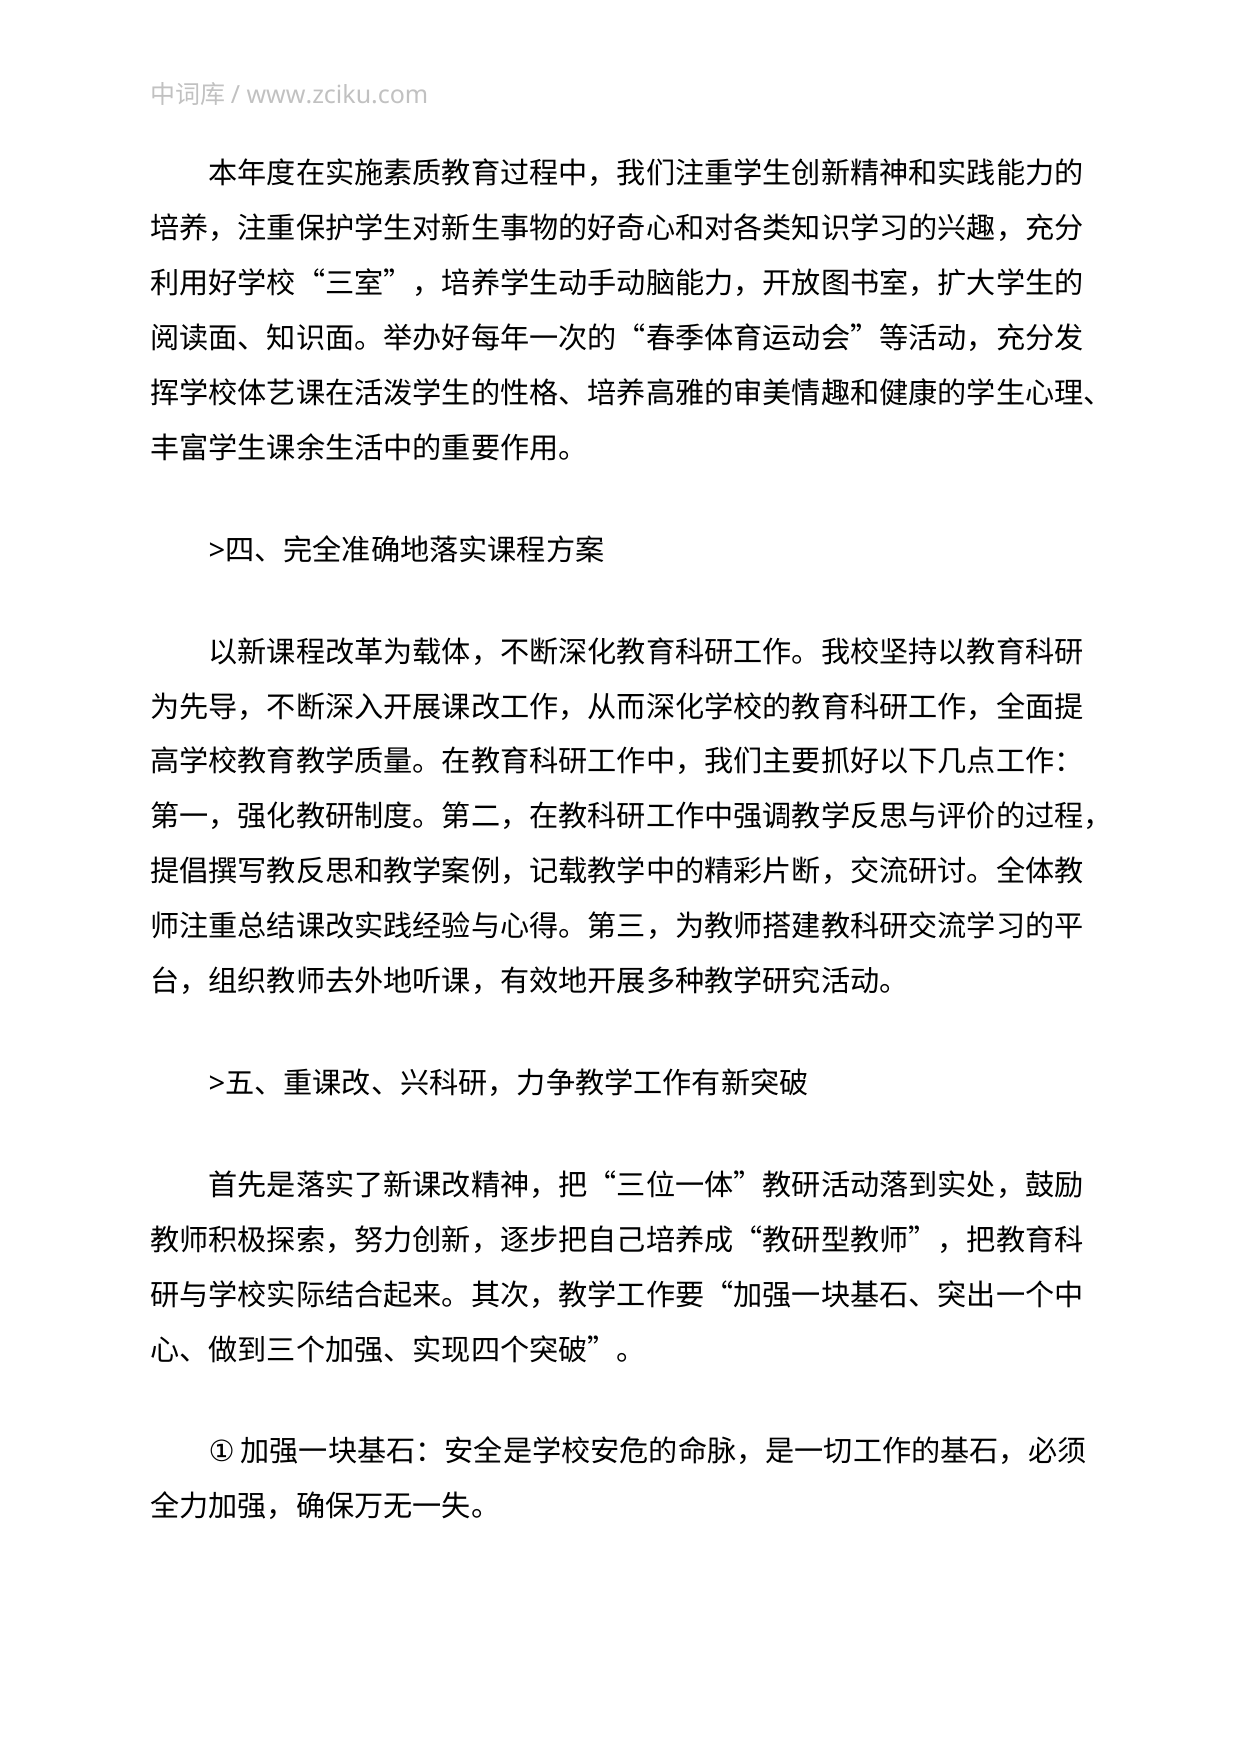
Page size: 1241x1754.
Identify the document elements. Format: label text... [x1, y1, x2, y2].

text 本年度在实施素质教育过程中，我们注重学生创新精神和实践能力的培养，注重保护学生对新生事物的好奇心和对各类知识学习的兴趣，充分利用好学校“三室”，培养学生动手动脑能力，开放图书室，扩大学生的阅读面、知识面。举办好每年一次的“春季体育运动会”等活动，充分发挥学校体艺课在活泼学生的性格、培养高雅的审美情趣和健康的学生心理、丰富学生课余生活中的重要作用。 [150, 150, 1090, 467]
text 以新课程改革为载体，不断深化教育科研工作。我校坚持以教育科研为先导，不断深入开展课改工作，从而深化学校的教育科研工作，全面提高学校教育教学质量。在教育科研工作中，我们主要抓好以下几点工作：第一，强化教研制度。第二，在教科研工作中强调教学反思与评价的过程，提倡撰写教反思和教学案例，记载教学中的精彩片断，交流研讨。全体教师注重总结课改实践经验与心得。第三，为教师搭建教科研交流学习的平台，组织教师去外地听课，有效地开展多种教学研究活动。 [150, 628, 1090, 1000]
text >四、完全准确地落实课程方案 [150, 526, 1090, 569]
text 首先是落实了新课改精神，把“三位一体”教研活动落到实处，鼓励教师积极探索，努力创新，逐步把自己培养成“教研型教师”，把教育科研与学校实际结合起来。其次，教学工作要“加强一块基石、突出一个中心、做到三个加强、实现四个突破”。 [150, 1161, 1090, 1368]
text >五、重课改、兴科研，力争教学工作有新突破 [150, 1059, 1090, 1102]
text ①加强一块基石：安全是学校安危的命脉，是一切工作的基石，必须全力加强，确保万无一失。 [150, 1428, 1090, 1525]
